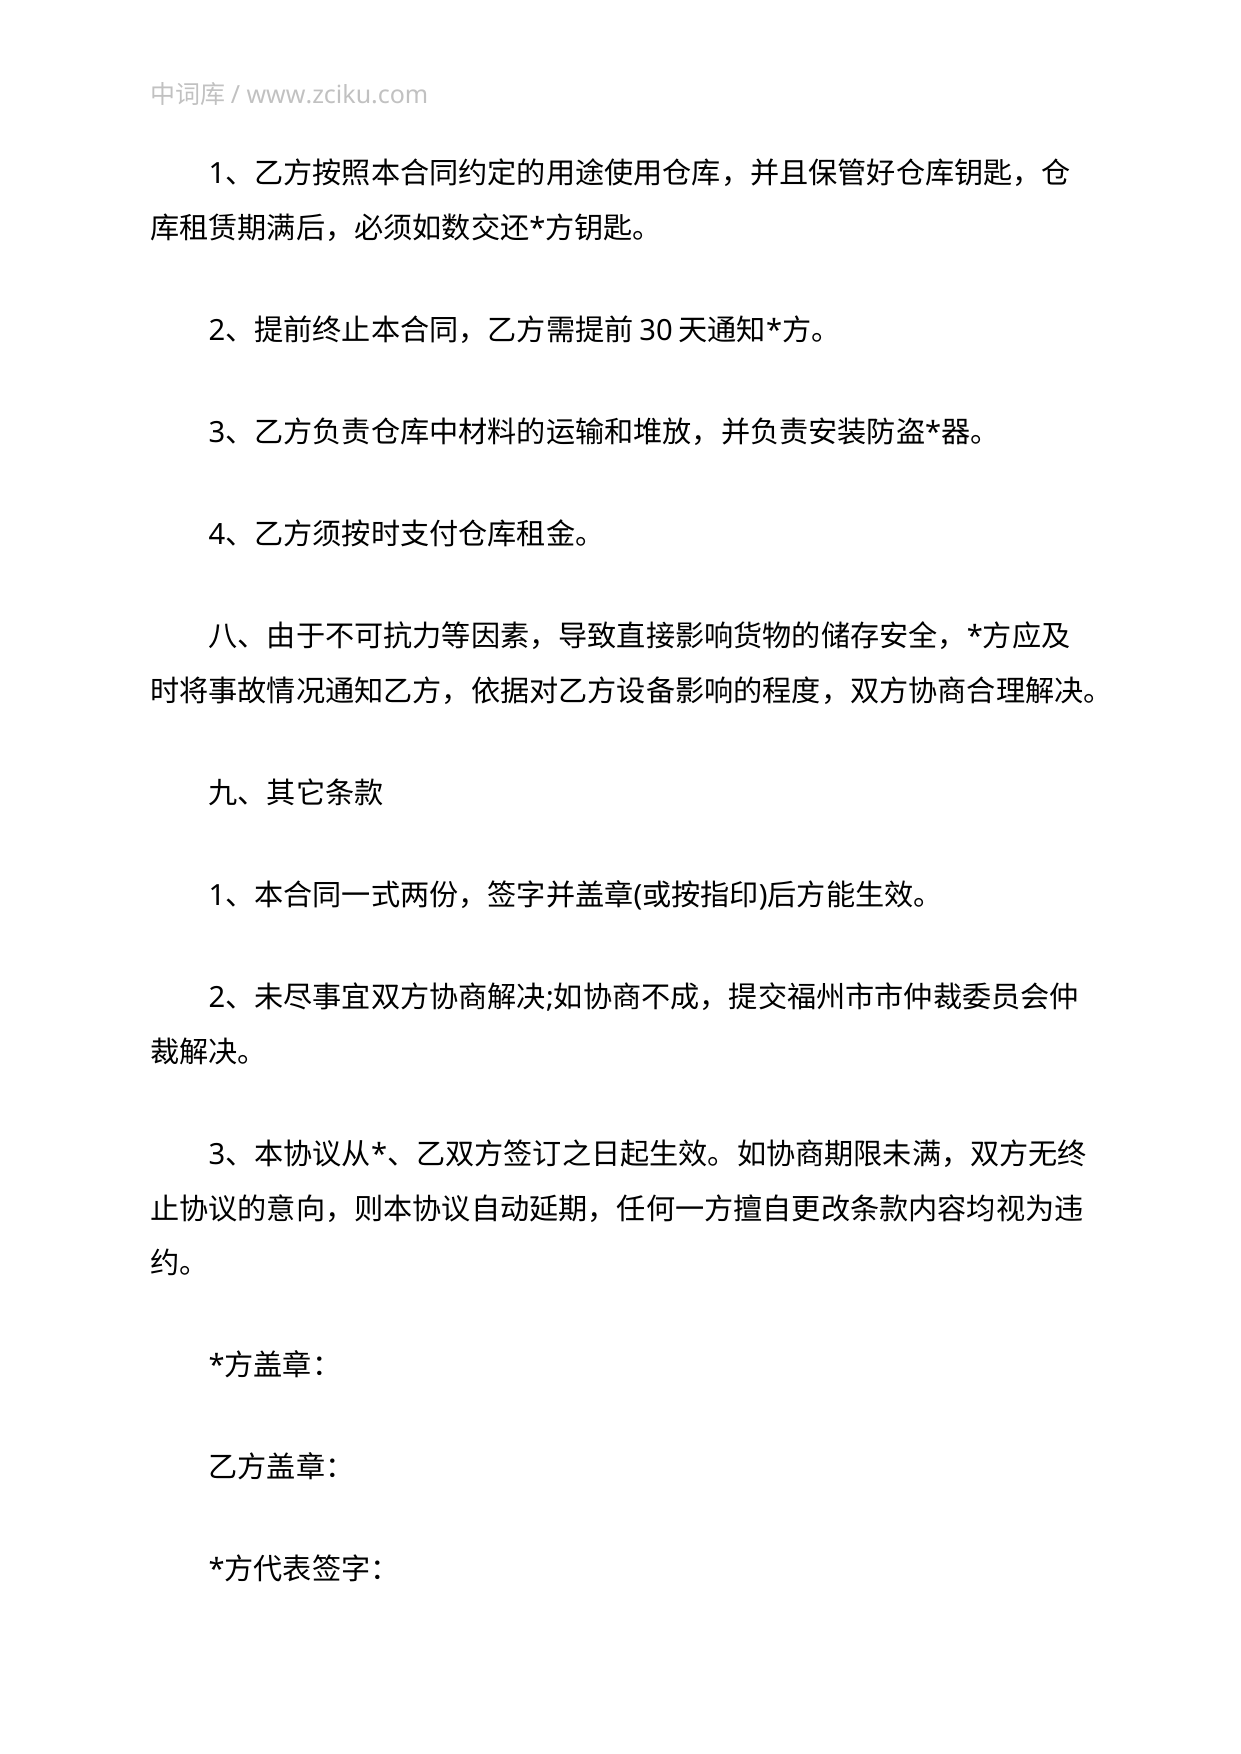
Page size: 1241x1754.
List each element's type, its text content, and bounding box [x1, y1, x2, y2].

text 八、由于不可抗力等因素，导致直接影响货物的储存安全，*方应及时将事故情况通知乙方，依据对乙方设备影响的程度，双方协商合理解决。 [150, 613, 1090, 710]
text 九、其它条款 [150, 770, 1090, 812]
text 乙方盖章： [150, 1444, 1090, 1486]
text 1、乙方按照本合同约定的用途使用仓库，并且保管好仓库钥匙，仓库租赁期满后，必须如数交还*方钥匙。 [150, 150, 1090, 247]
text 2、未尽事宜双方协商解决;如协商不成，提交福州市市仲裁委员会仲裁解决。 [150, 973, 1090, 1071]
text 4、乙方须按时支付仓库租金。 [150, 511, 1090, 553]
text *方代表签字： [150, 1546, 1090, 1588]
text 3、乙方负责仓库中材料的运输和堆放，并负责安装防盗*器。 [150, 409, 1090, 451]
text 2、提前终止本合同，乙方需提前30天通知*方。 [150, 307, 1090, 349]
text *方盖章： [150, 1342, 1090, 1384]
text 3、本协议从*、乙双方签订之日起生效。如协商期限未满，双方无终止协议的意向，则本协议自动延期，任何一方擅自更改条款内容均视为违约。 [150, 1130, 1090, 1282]
text 1、本合同一式两份，签字并盖章(或按指印)后方能生效。 [150, 871, 1090, 914]
